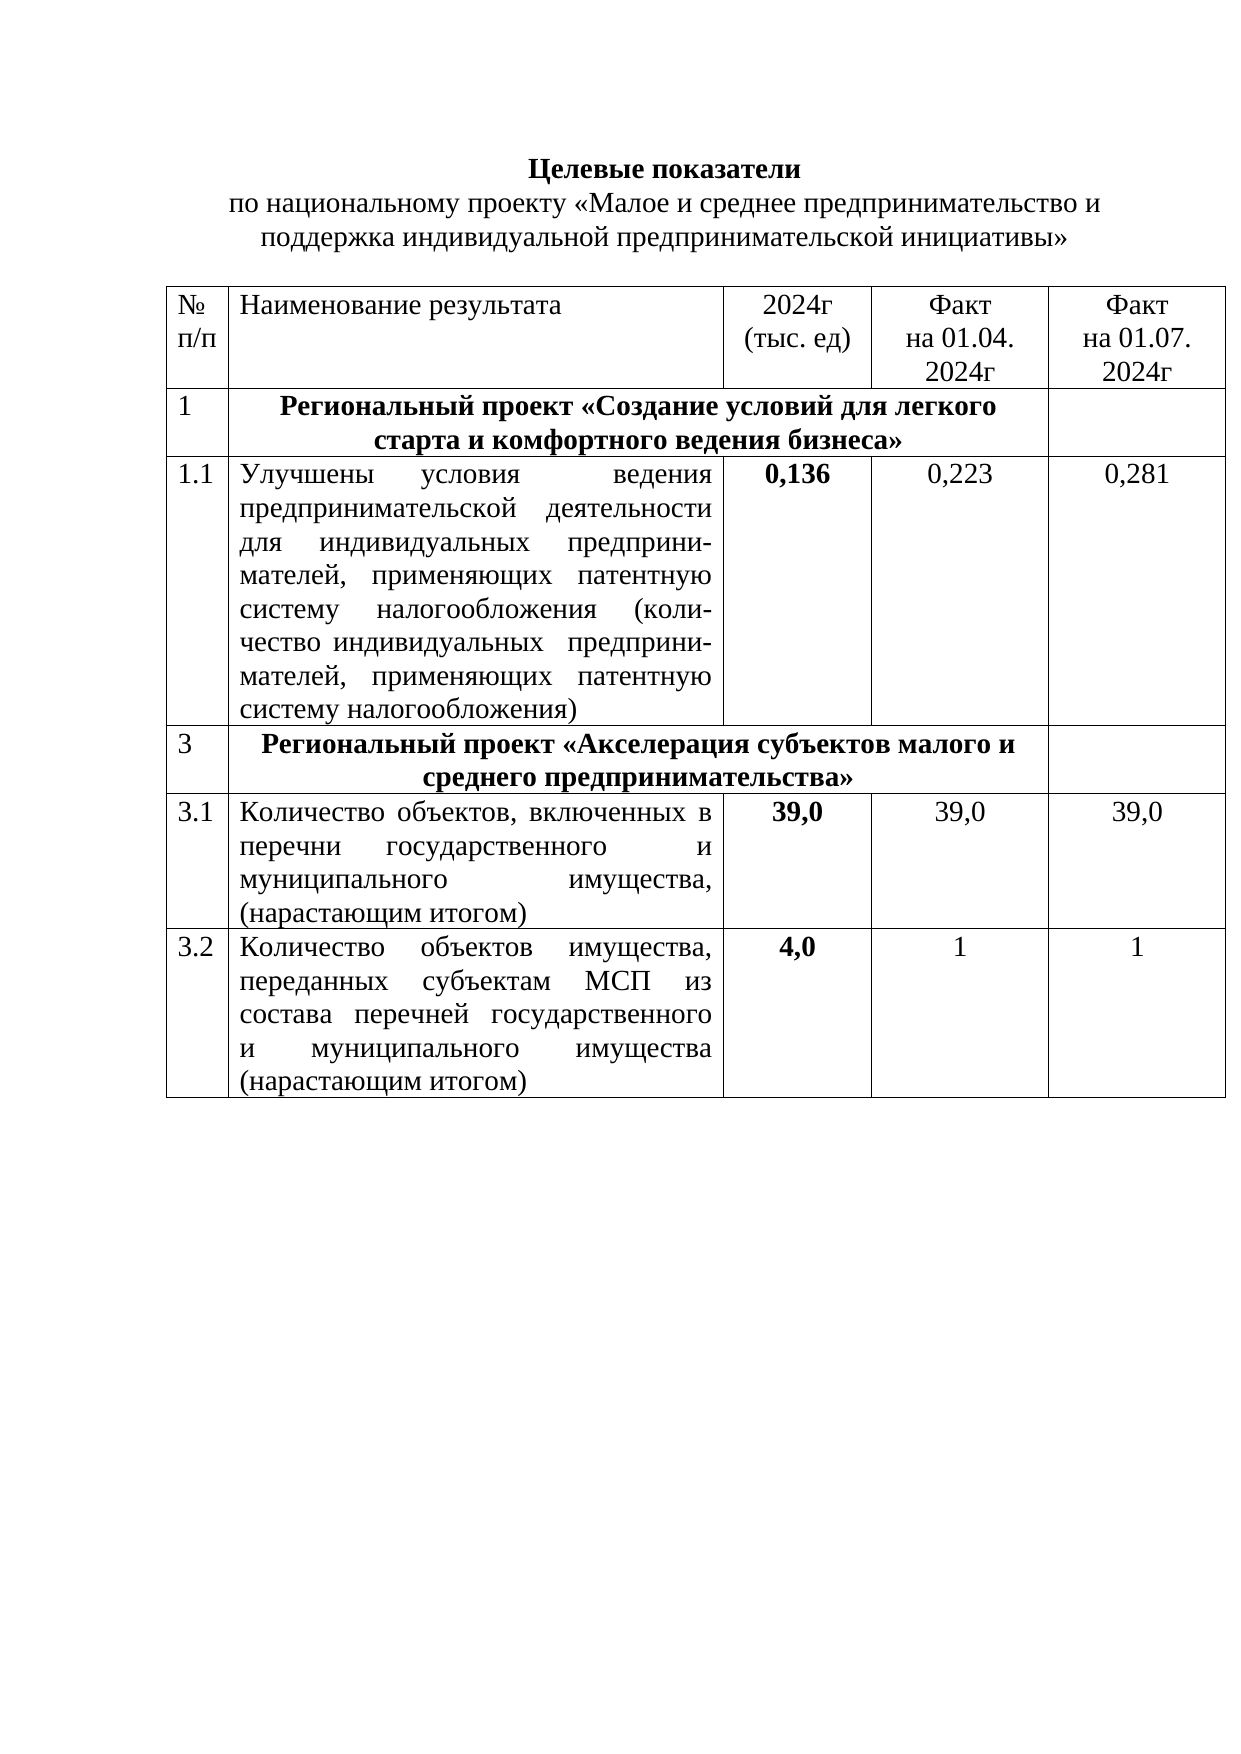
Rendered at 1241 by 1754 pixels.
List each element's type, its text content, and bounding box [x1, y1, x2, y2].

table_cell Улучшены условия ведения предпринимательской деятельности для индивидуальных предприни-мателей, применяющих патентную систему налогообложения (коли-чество индивидуальных предприни-мателей, применяющих патентную систему налогообложения) [229, 457, 723, 725]
table_cell 1 [1049, 929, 1225, 1097]
table_cell 39,0 [872, 794, 1048, 928]
table_cell 0,223 [872, 457, 1048, 725]
table_cell [1049, 726, 1225, 793]
table_cell 0,281 [1049, 457, 1225, 725]
table_cell 3 [167, 726, 228, 793]
table_cell 1.1 [167, 457, 228, 725]
table_cell [1049, 389, 1225, 456]
table_cell 4,0 [724, 929, 871, 1097]
table_cell Региональный проект «Акселерация субъектов малого и среднего предпринимательства» [229, 726, 1048, 793]
text по национальному проекту «Малое и среднее предпринимательство и поддержка индивидуальной предпринимательской инициативы» [177, 185, 1152, 252]
table_cell 39,0 [1049, 794, 1225, 928]
table_cell 3.1 [167, 794, 228, 928]
table_cell 0,136 [724, 457, 871, 725]
table_cell 3.2 [167, 929, 228, 1097]
table_cell Региональный проект «Создание условий для легкого старта и комфортного ведения бизнеса» [229, 389, 1048, 456]
table_cell Количество объектов имущества, переданных субъектам МСП из состава перечней государственного и муниципального имущества (нарастающим итогом) [229, 929, 723, 1097]
table_cell 39,0 [724, 794, 871, 928]
table_cell Количество объектов, включенных в перечни государственного и муниципального имущества, (нарастающим итогом) [229, 794, 723, 928]
table_cell 1 [872, 929, 1048, 1097]
table_header 2024г (тыс. ед) [724, 287, 871, 387]
table_header № п/п [167, 287, 228, 387]
table_header Факт на 01.07. 2024г [1049, 287, 1225, 387]
table_header Наименование результата [229, 287, 723, 387]
text Целевые показатели [177, 152, 1152, 185]
table_header Факт на 01.04. 2024г [872, 287, 1048, 387]
table_cell 1 [167, 389, 228, 456]
